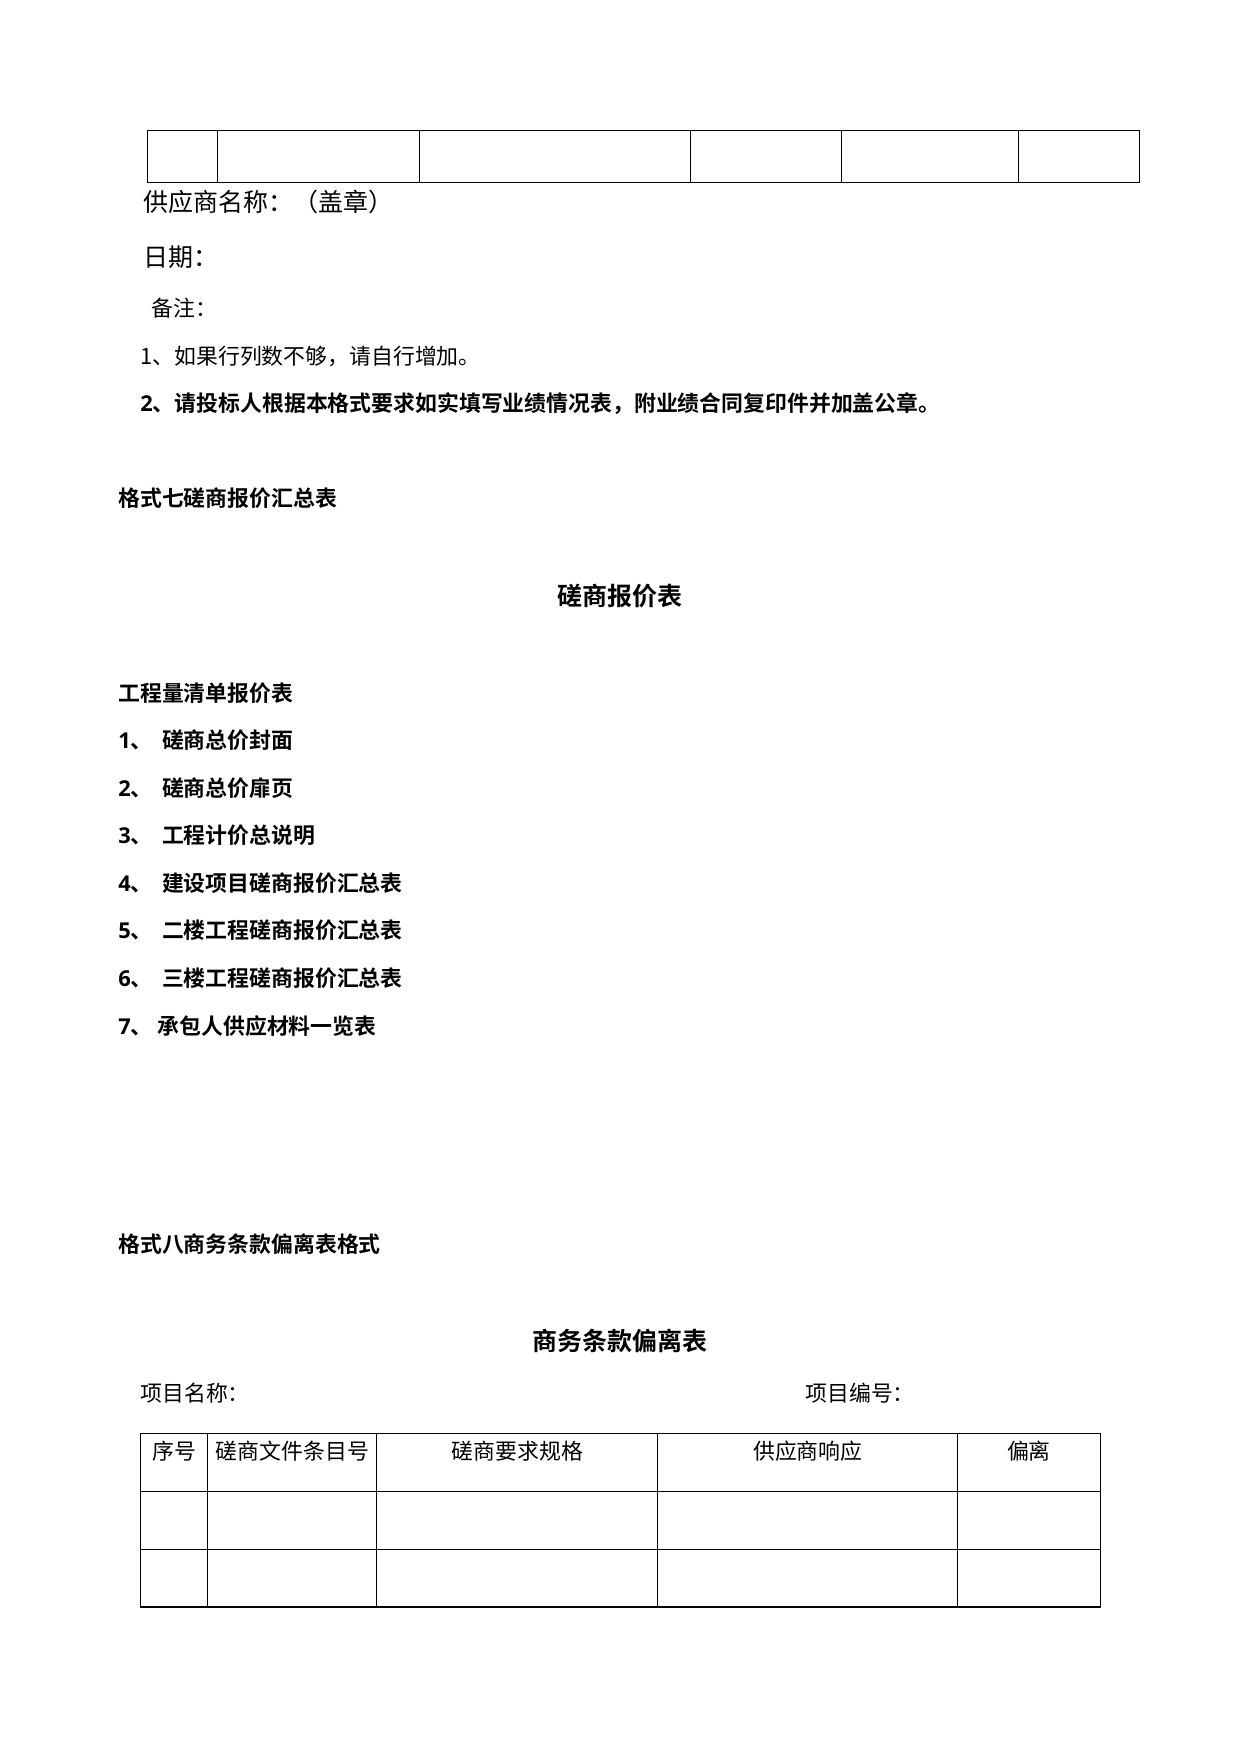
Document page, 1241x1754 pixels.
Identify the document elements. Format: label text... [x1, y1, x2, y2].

table_cell 序号 [141, 1434, 207, 1491]
table_cell [377, 1550, 657, 1606]
text 6、 三楼工程磋商报价汇总表 [118, 961, 1122, 993]
table_cell 供应商响应 [658, 1434, 957, 1491]
table_cell [842, 131, 1018, 182]
table_cell [658, 1550, 957, 1606]
text 备注： [118, 291, 1122, 323]
table_cell [141, 1550, 207, 1606]
table_cell 磋商要求规格 [377, 1434, 657, 1491]
text 7、 承包人供应材料一览表 [118, 1009, 1122, 1040]
table_cell [958, 1492, 1100, 1548]
text 格式八商务条款偏离表格式 [118, 1227, 1122, 1258]
text 工程量清单报价表 [118, 676, 1122, 707]
text 商务条款偏离表 [118, 1322, 1122, 1358]
text 5、 二楼工程磋商报价汇总表 [118, 913, 1122, 945]
table_cell [1019, 131, 1139, 182]
table_header 项目编号： [805, 1376, 1100, 1433]
table_cell [377, 1492, 657, 1548]
table_cell [148, 131, 217, 182]
table_cell [208, 1550, 376, 1606]
text 磋商报价表 [118, 576, 1122, 613]
table_cell [691, 131, 841, 182]
text 供应商名称：（盖章） [118, 183, 1122, 219]
table_cell [141, 1492, 207, 1548]
text 1、如果行列数不够，请自行增加。 [118, 339, 1122, 371]
text 4、 建设项目磋商报价汇总表 [118, 866, 1122, 898]
text 格式七磋商报价汇总表 [118, 481, 1122, 513]
text 3、 工程计价总说明 [118, 818, 1122, 850]
text 2、请投标人根据本格式要求如实填写业绩情况表，附业绩合同复印件并加盖公章。 [118, 386, 1122, 418]
table_header 项目名称： [140, 1376, 805, 1433]
table_cell 磋商文件条目号 [208, 1434, 376, 1491]
table_cell [420, 131, 690, 182]
table_cell [208, 1492, 376, 1548]
table_cell [658, 1492, 957, 1548]
text 日期： [118, 237, 1122, 273]
table_cell [958, 1550, 1100, 1606]
text 1、 磋商总价封面 [118, 723, 1122, 755]
table_cell 偏离 [958, 1434, 1100, 1491]
table_cell [218, 131, 419, 182]
text 2、 磋商总价扉页 [118, 771, 1122, 802]
